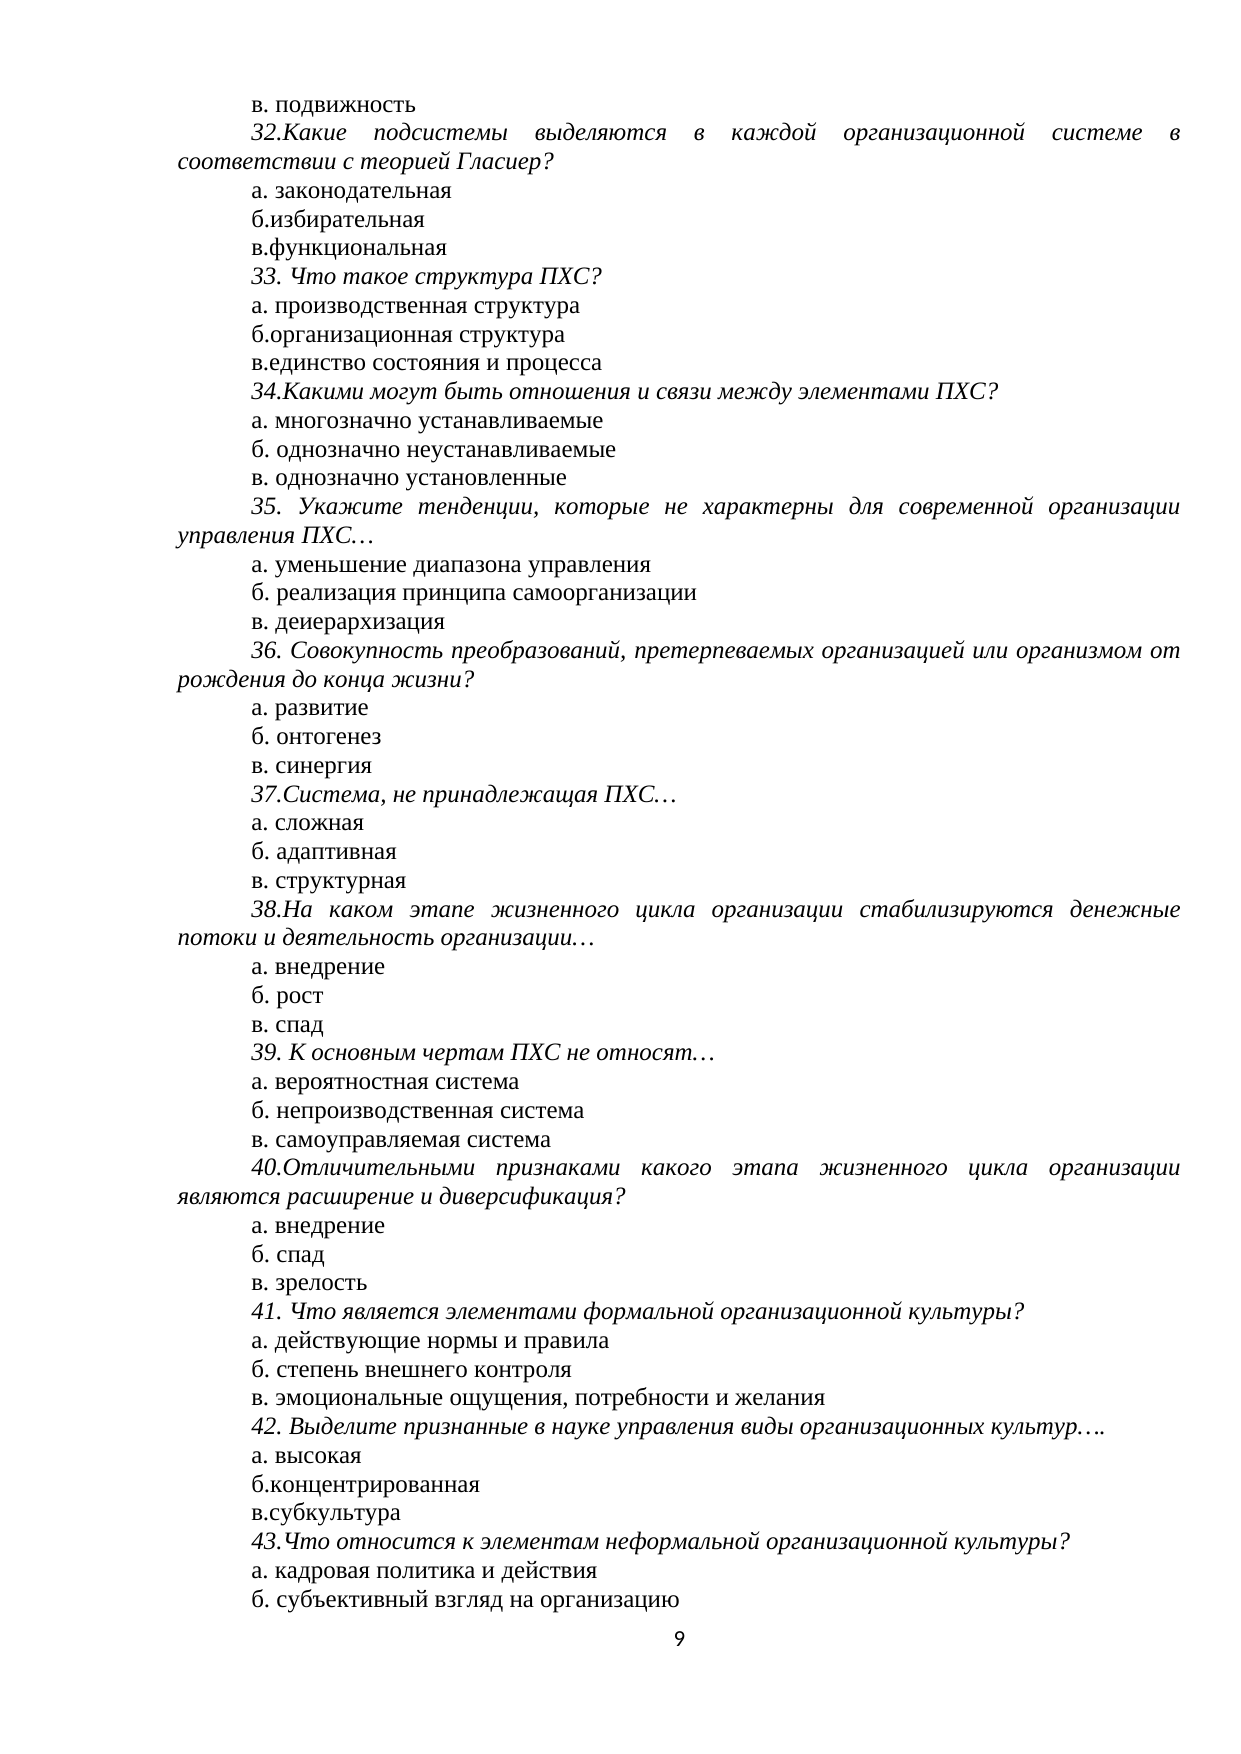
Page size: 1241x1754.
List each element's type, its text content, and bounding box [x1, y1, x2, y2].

text а. внедрение [177, 951, 1181, 980]
text б.организационная структура [177, 319, 1181, 347]
text в. структурная [177, 865, 1181, 894]
text а. внедрение [177, 1210, 1181, 1239]
text в.субкультура [177, 1497, 1181, 1526]
text в. деиерархизация [177, 606, 1181, 635]
text а. производственная структура [177, 290, 1181, 319]
text 43.Что относится к элементам неформальной организационной культуры? [177, 1526, 1181, 1555]
text а. кадровая политика и действия [177, 1555, 1181, 1584]
text а. сложная [177, 807, 1181, 836]
text а. высокая [177, 1440, 1181, 1469]
text б.избирательная [177, 204, 1181, 232]
text 42. Выделите признанные в науке управления виды организационных культур…. [177, 1411, 1181, 1440]
text 34.Какими могут быть отношения и связи между элементами ПХС? [177, 376, 1181, 405]
text в. спад [177, 1009, 1181, 1037]
text 41. Что является элементами формальной организационной культуры? [177, 1296, 1181, 1325]
text 38.На каком этапе жизненного цикла организации стабилизируются денежные потоки и деятельность организации… [177, 894, 1181, 951]
text а. развитие [177, 692, 1181, 721]
text в.функциональная [177, 232, 1181, 261]
text в. подвижность [177, 89, 1181, 117]
text а. действующие нормы и правила [177, 1325, 1181, 1354]
text в. синергия [177, 750, 1181, 779]
text а. многозначно устанавливаемые [177, 405, 1181, 434]
text в.единство состояния и процесса [177, 347, 1181, 376]
text в. эмоциональные ощущения, потребности и желания [177, 1382, 1181, 1411]
text б. степень внешнего контроля [177, 1354, 1181, 1382]
text б.концентрированная [177, 1469, 1181, 1497]
text а. уменьшение диапазона управления [177, 549, 1181, 577]
text 40.Отличительными признаками какого этапа жизненного цикла организации являются расширение и диверсификация? [177, 1152, 1181, 1210]
text 33. Что такое структура ПХС? [177, 261, 1181, 290]
text 32.Какие подсистемы выделяются в каждой организационной системе в соответствии с теорией Гласиер? [177, 117, 1181, 175]
text в. самоуправляемая система [177, 1124, 1181, 1152]
text б. спад [177, 1239, 1181, 1267]
text а. законодательная [177, 175, 1181, 204]
text б. онтогенез [177, 721, 1181, 750]
text 35. Укажите тенденции, которые не характерны для современной организации управления ПХС… [177, 491, 1181, 549]
text б. однозначно неустанавливаемые [177, 434, 1181, 462]
text в. однозначно установленные [177, 462, 1181, 491]
text б. непроизводственная система [177, 1095, 1181, 1124]
text в. зрелость [177, 1267, 1181, 1296]
text б. рост [177, 980, 1181, 1009]
text б. адаптивная [177, 836, 1181, 865]
text 36. Совокупность преобразований, претерпеваемых организацией или организмом от рождения до конца жизни? [177, 635, 1181, 692]
text а. вероятностная система [177, 1066, 1181, 1095]
text 37.Система, не принадлежащая ПХС… [177, 779, 1181, 807]
text б. субъективный взгляд на организацию [177, 1584, 1181, 1612]
text 39. К основным чертам ПХС не относят… [177, 1037, 1181, 1066]
text б. реализация принципа самоорганизации [177, 577, 1181, 606]
